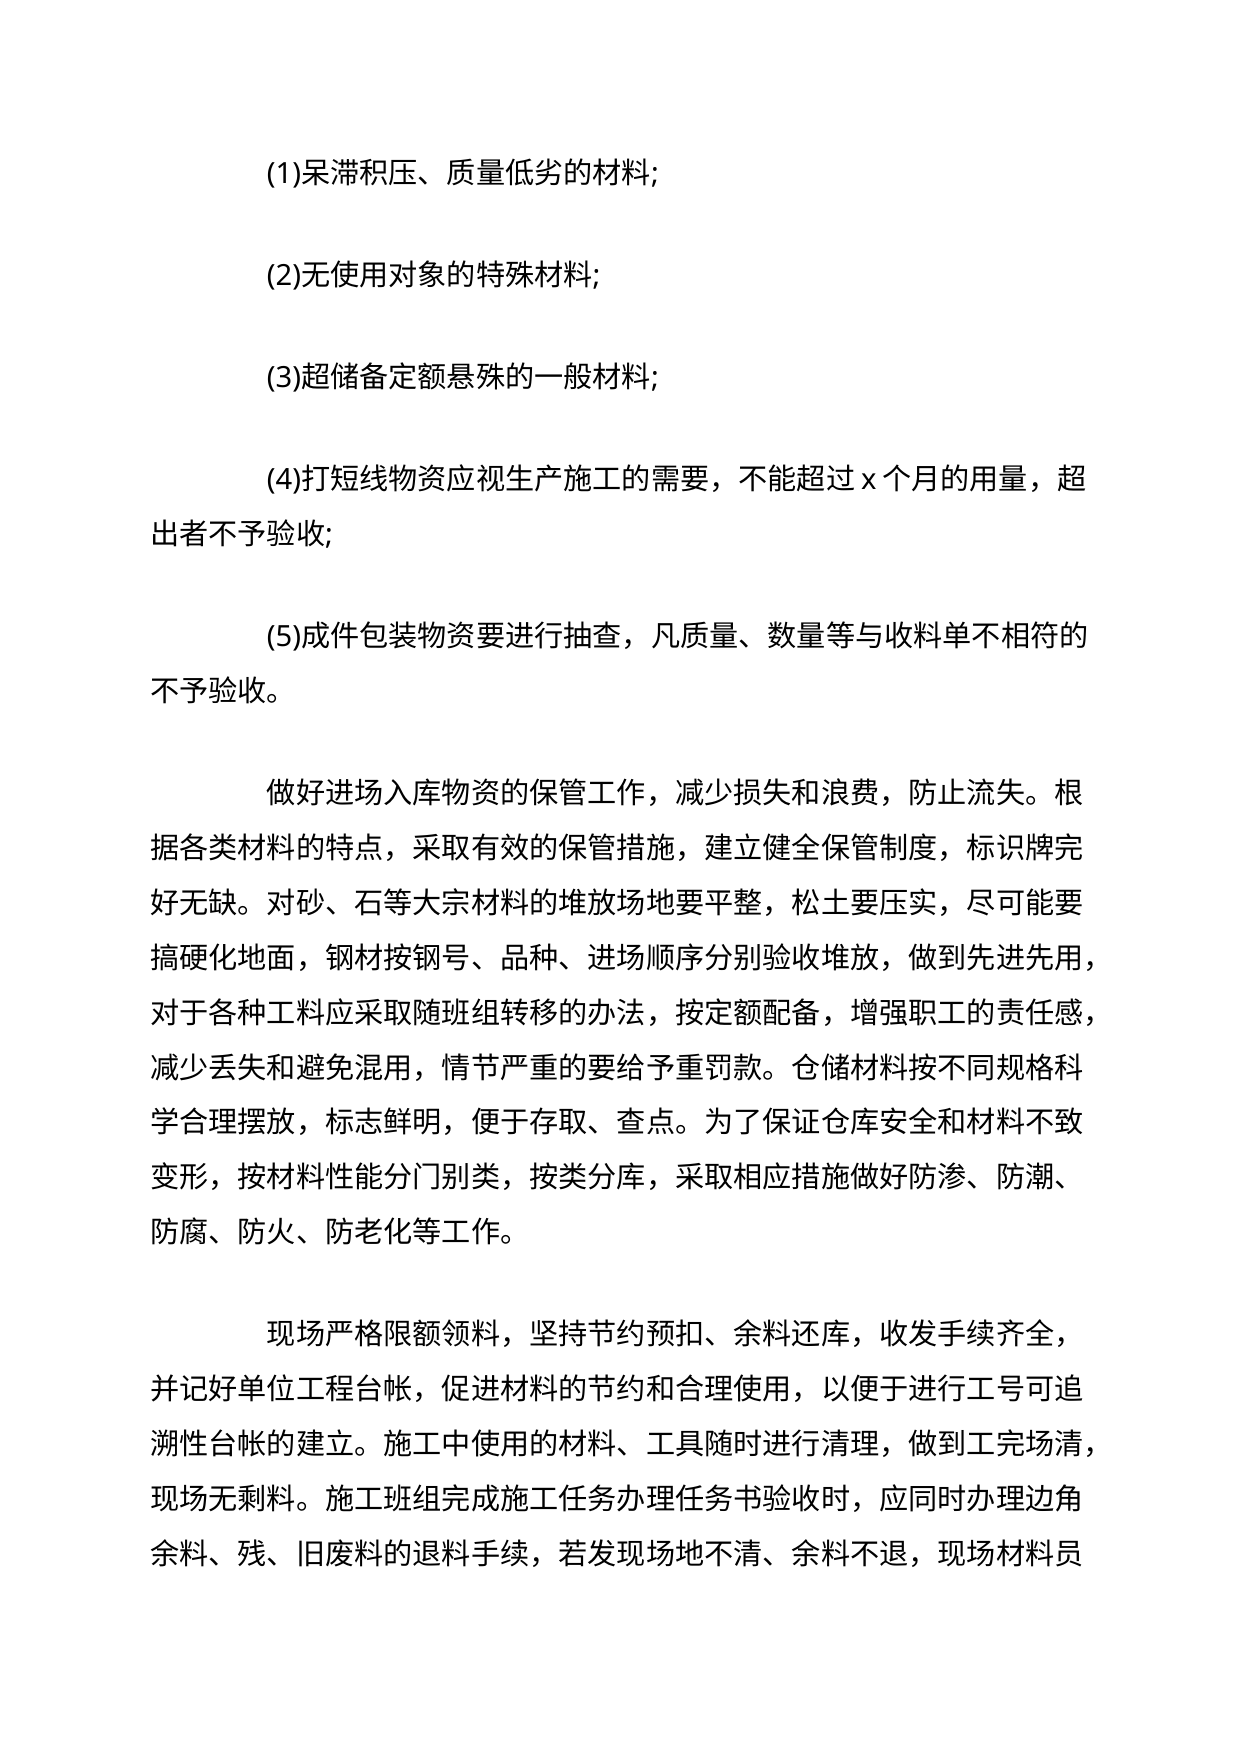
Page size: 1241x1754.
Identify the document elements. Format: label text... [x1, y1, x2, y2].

text (3)超储备定额悬殊的一般材料; [150, 354, 1090, 396]
text (1)呆滞积压、质量低劣的材料; [150, 150, 1090, 192]
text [150, 1311, 1090, 1572]
text (5)成件包装物资要进行抽查，凡质量、数量等与收料单不相符的不予验收。 [150, 613, 1090, 710]
text 做好进场入库物资的保管工作，减少损失和浪费，防止流失。根据各类材料的特点，采取有效的保管措施，建立健全保管制度，标识牌完好无缺。对砂、石等大宗材料的堆放场地要平整，松土要压实，尽可能要搞硬化地面，钢材按钢号、品种、进场顺序分别验收堆放，做到先进先用，对于各种工料应采取随班组转移的办法，按定额配备，增强职工的责任感，减少丢失和避免混用，情节严重的要给予重罚款。仓储材料按不同规格科学合理摆放，标志鲜明，便于存取、查点。为了保证仓库安全和材料不致变形，按材料性能分门别类，按类分库，采取相应措施做好防渗、防潮、防腐、防火、防老化等工作。 [150, 770, 1090, 1251]
text (4)打短线物资应视生产施工的需要，不能超过x个月的用量，超出者不予验收; [150, 456, 1090, 553]
text (2)无使用对象的特殊材料; [150, 252, 1090, 294]
